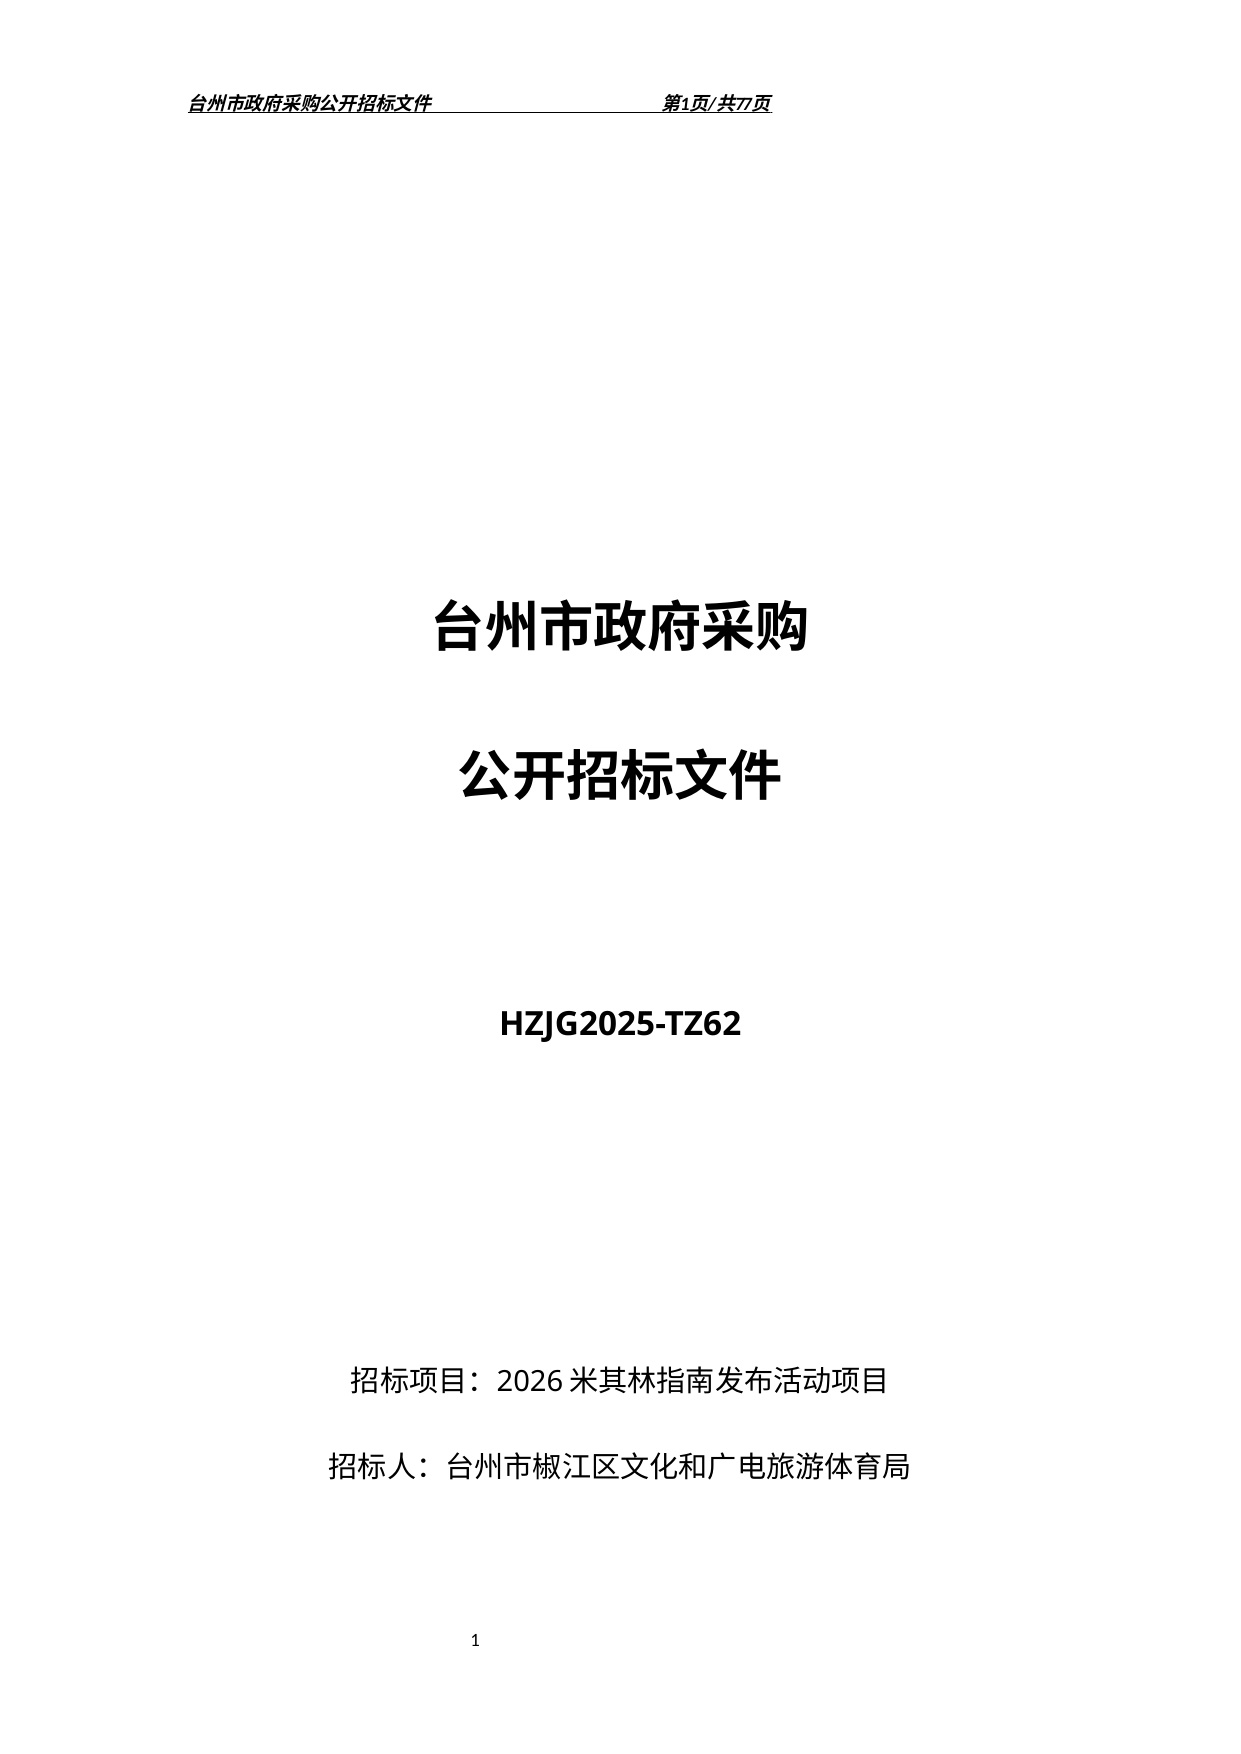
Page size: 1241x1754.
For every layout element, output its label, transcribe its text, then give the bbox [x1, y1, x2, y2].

text 招标项目：2026米其林指南发布活动项目 [187, 1346, 1053, 1411]
text 公开招标文件 [187, 723, 1053, 821]
text 台州市政府采购 [187, 574, 1053, 671]
text HZJG2025-TZ62 [187, 990, 1053, 1055]
text 招标人：台州市椒江区文化和广电旅游体育局 [187, 1432, 1053, 1497]
